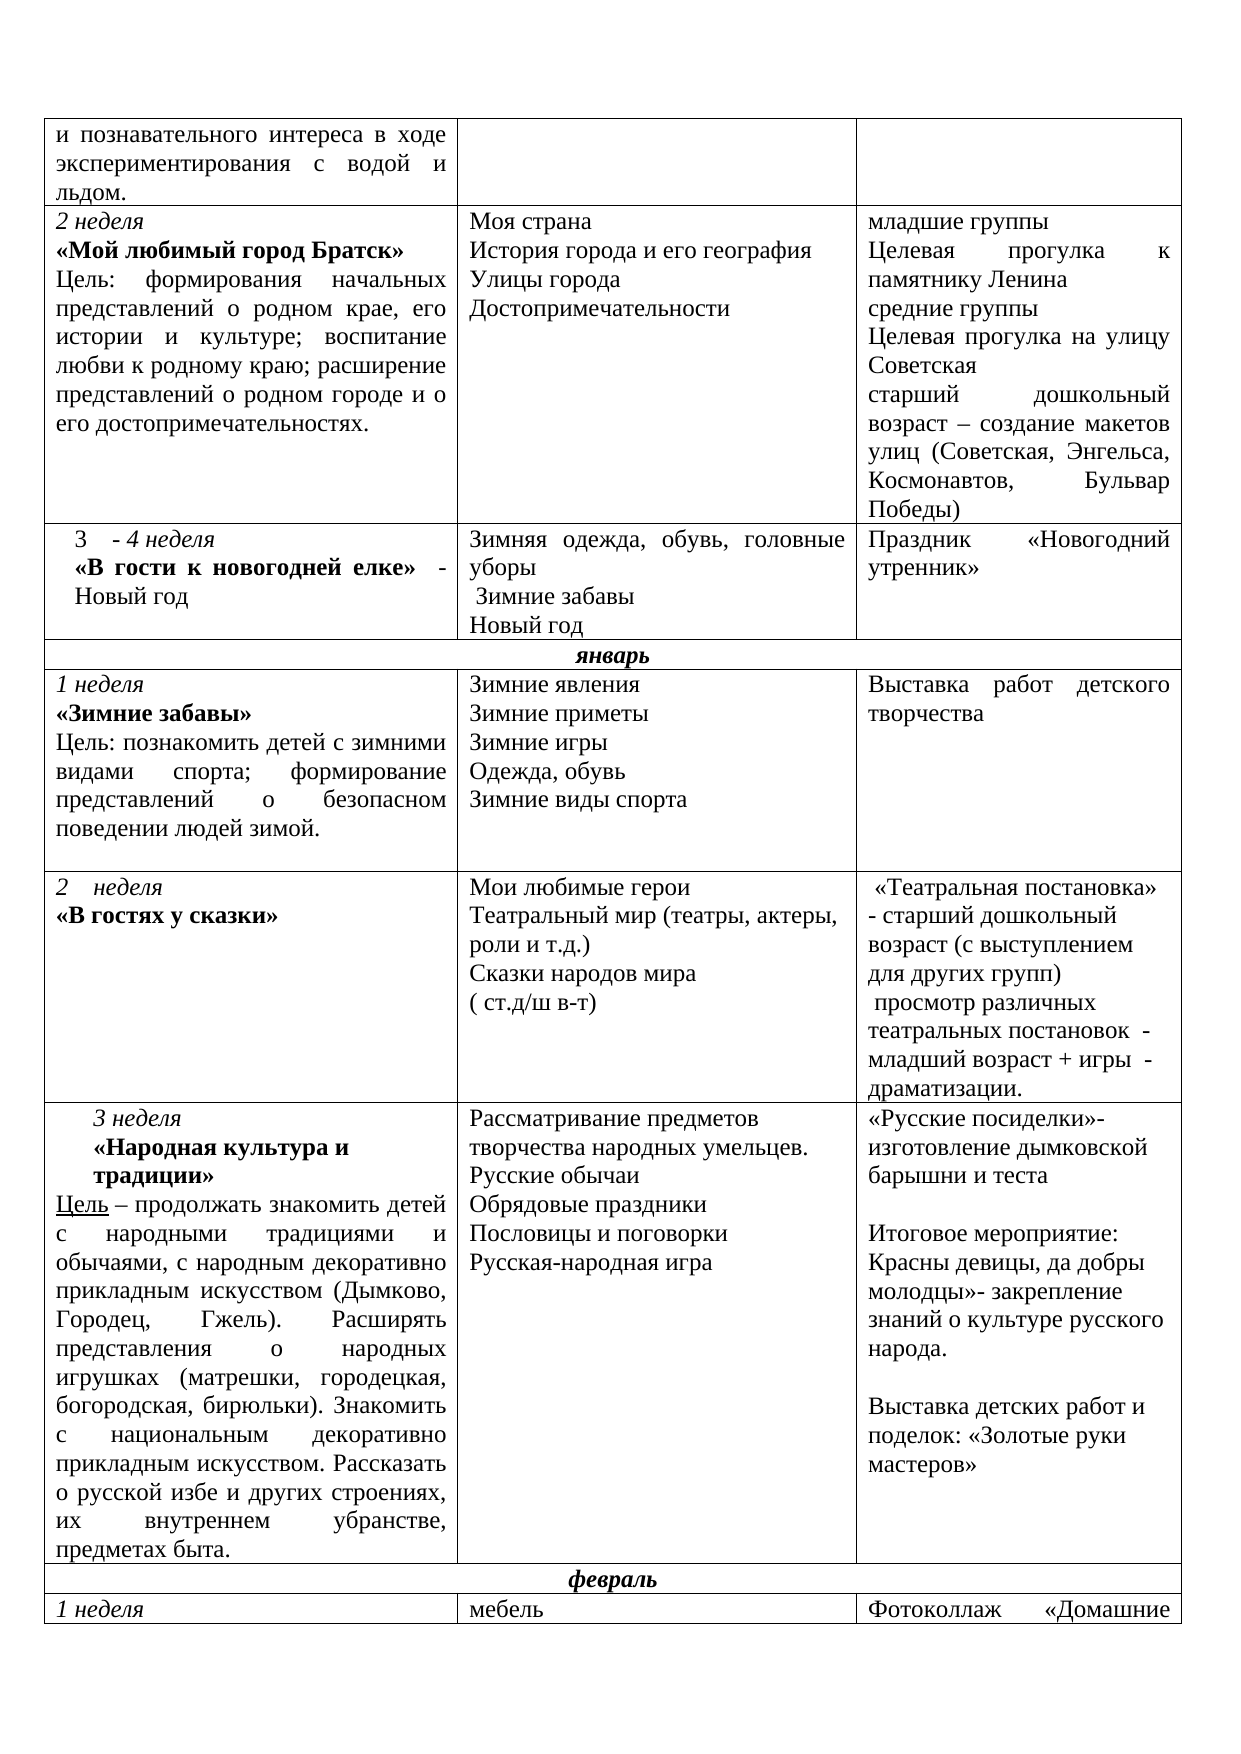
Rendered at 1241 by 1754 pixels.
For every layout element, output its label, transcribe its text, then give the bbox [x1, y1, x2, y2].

table_cell «Русские посиделки»- изготовление дымковской барышни и теста Итоговое мероприятие: Красны девицы, да добры молодцы»- закрепление знаний о культуре русского народа. Выставка детских работ и поделок: «Золотые руки мастеров» [857, 1103, 1181, 1563]
table_cell неделя «В гостях у сказки» [45, 872, 457, 1102]
table_cell Рассматривание предметов творчества народных умельцев. Русские обычаи Обрядовые праздники Пословицы и поговорки Русская-народная игра [458, 1103, 856, 1563]
table_cell младшие группы Целевая прогулка к памятнику Ленина средние группы Целевая прогулка на улицу Советская старший дошкольный возраст – создание макетов улиц (Советская, Энгельса, Космонавтов, Бульвар Победы) [857, 206, 1181, 523]
table_cell Мои любимые герои Театральный мир (театры, актеры, роли и т.д.) Сказки народов мира ( ст.д/ш в-т) [458, 872, 856, 1102]
table_cell Праздник «Новогодний утренник» [857, 524, 1181, 639]
table_cell январь [45, 640, 1181, 668]
table_cell Зимние явления Зимние приметы Зимние игры Одежда, обувь Зимние виды спорта [458, 670, 856, 871]
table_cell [458, 1594, 856, 1622]
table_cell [45, 1594, 457, 1622]
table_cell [857, 1594, 1181, 1622]
table_cell - 4 неделя «В гости к новогодней елке» - Новый год [45, 524, 457, 639]
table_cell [857, 119, 1181, 205]
table_cell «Театральная постановка» - старший дошкольный возраст (с выступлением для других групп) просмотр различных театральных постановок - младший возраст + игры - драматизации. [857, 872, 1181, 1102]
table_cell 3 неделя «Народная культура и традиции» Цель – продолжать знакомить детей с народными традициями и обычаями, с народным декоративно прикладным искусством (Дымково, Городец, Гжель). Расширять представления о народных игрушках (матрешки, городецкая, богородская, бирюльки). Знакомить с национальным декоративно прикладным искусством. Рассказать о русской избе и других строениях, их внутреннем убранстве, предметах быта. [45, 1103, 457, 1563]
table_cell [45, 119, 457, 205]
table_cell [458, 119, 856, 205]
table_cell Зимняя одежда, обувь, головные уборы Зимние забавы Новый год [458, 524, 856, 639]
table_cell Моя страна История города и его география Улицы города Достопримечательности [458, 206, 856, 523]
table_cell 2 неделя «Мой любимый город Братск» Цель: формирования начальных представлений о родном крае, его истории и культуре; воспитание любви к родному краю; расширение представлений о родном городе и о его достопримечательностях. [45, 206, 457, 523]
table_cell февраль [45, 1564, 1181, 1593]
table_cell 1 неделя «Зимние забавы» Цель: познакомить детей с зимними видами спорта; формирование представлений о безопасном поведении людей зимой. [45, 670, 457, 871]
table_cell Выставка работ детского творчества [857, 670, 1181, 871]
